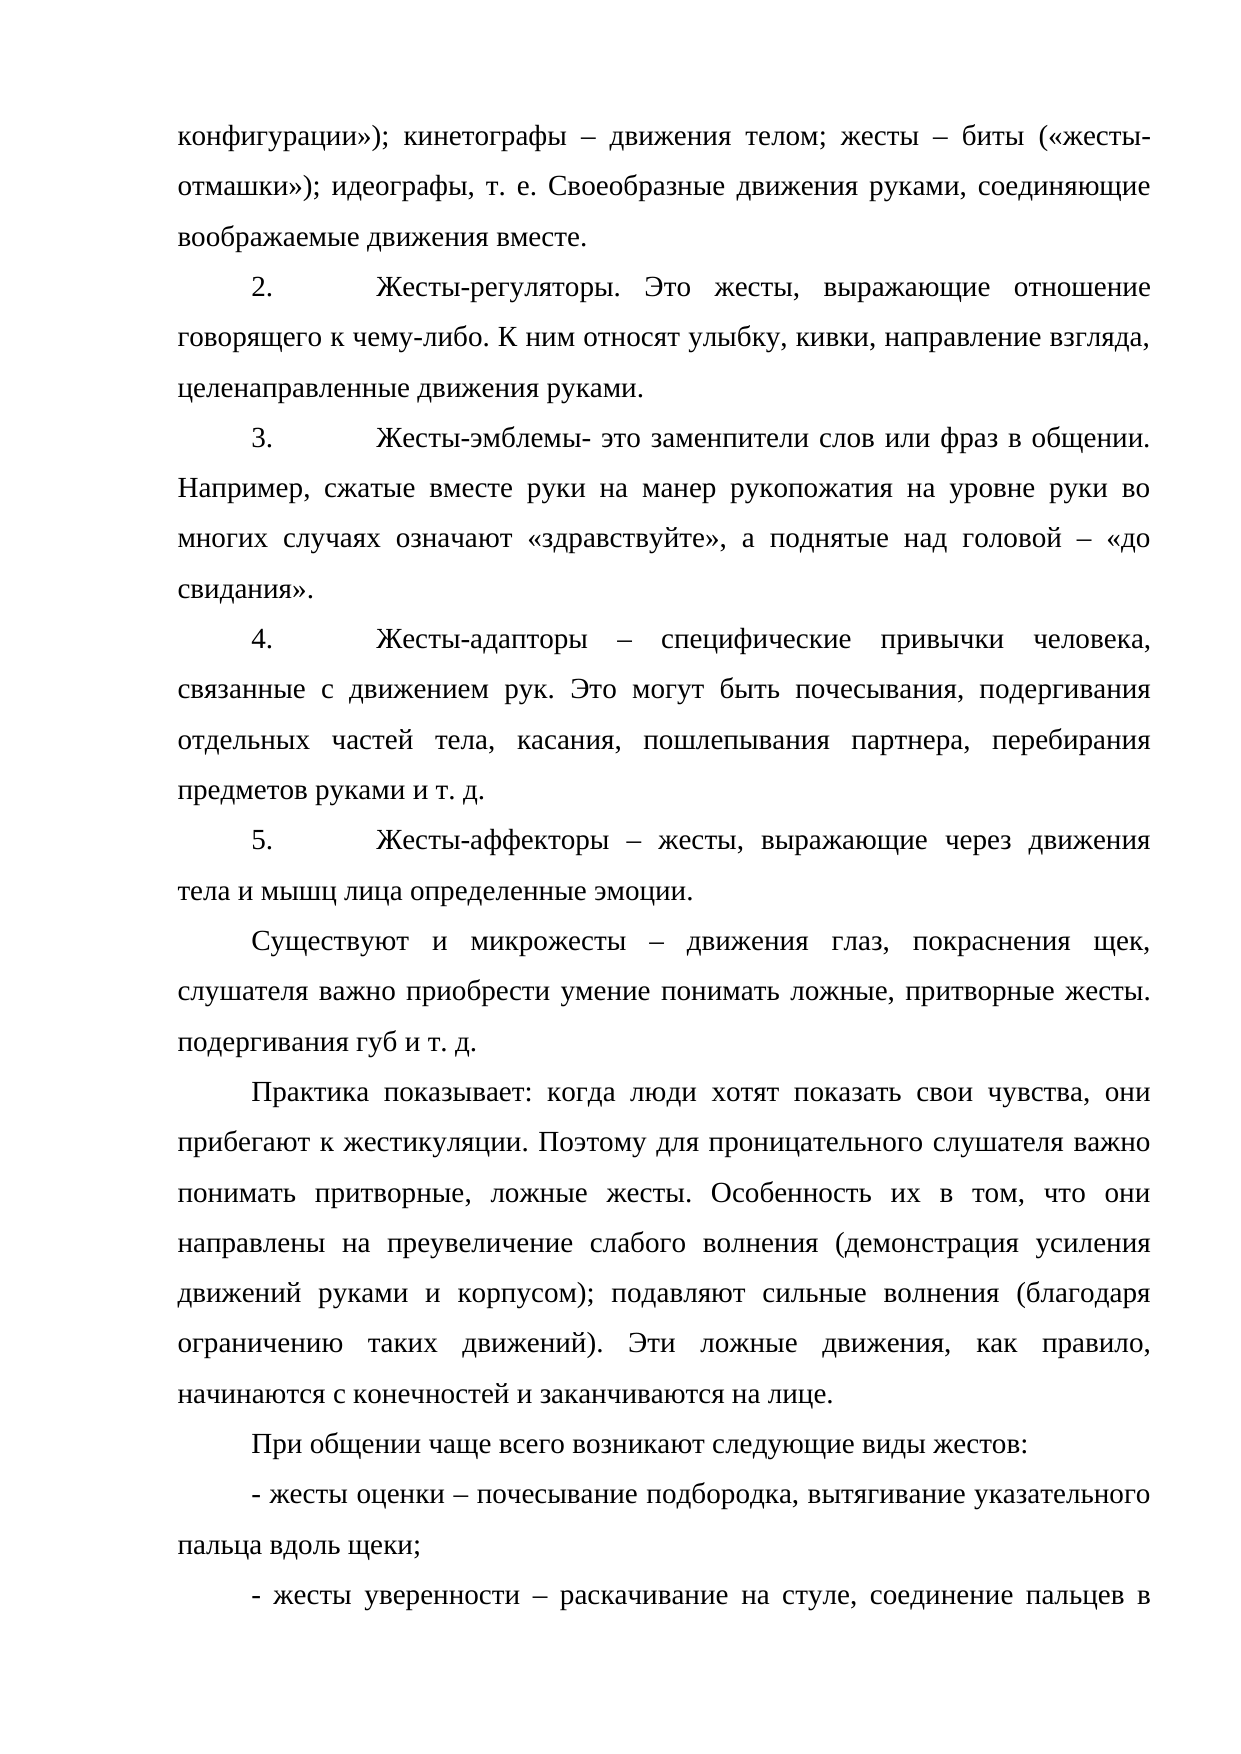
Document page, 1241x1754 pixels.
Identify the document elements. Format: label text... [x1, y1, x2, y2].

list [177, 118, 1152, 252]
list Жесты-адапторы – специфические привычки человека, связанные с движением рук. Это могут быть почесывания, подергивания отдельных частей тела, касания, пошлепывания партнера, перебирания предметов руками и т. д. [177, 621, 1152, 806]
text Практика показывает: когда люди хотят показать свои чувства, они прибегают к жестикуляции. Поэтому для проницательного слушателя важно понимать притворные, ложные жесты. Особенность их в том, что они направлены на преувеличение слабого волнения (демонстрация усиления движений руками и корпусом); подавляют сильные волнения (благодаря ограничению таких движений). Эти ложные движения, как правило, начинаются с конечностей и заканчиваются на лице. [177, 1074, 1152, 1409]
text При общении чаще всего возникают следующие виды жестов: [177, 1426, 1152, 1460]
text - жесты оценки – почесывание подбородка, вытягивание указательного пальца вдоль щеки; [177, 1477, 1152, 1560]
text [177, 1577, 1152, 1611]
list Жесты-эмблемы- это заменпители слов или фраз в общении. Например, сжатые вместе руки на манер рукопожатия на уровне руки во многих случаях означают «здравствуйте», а поднятые над головой – «до свидания». [177, 420, 1152, 604]
text Существуют и микрожесты – движения глаз, покраснения щек, слушателя важно приобрести умение понимать ложные, притворные жесты. подергивания губ и т. д. [177, 923, 1152, 1057]
list Жесты-аффекторы – жесты, выражающие через движения тела и мышц лица определенные эмоции. [177, 822, 1152, 906]
list Жесты-регуляторы. Это жесты, выражающие отношение говорящего к чему-либо. К ним относят улыбку, кивки, направление взгляда, целенаправленные движения руками. [177, 269, 1152, 403]
